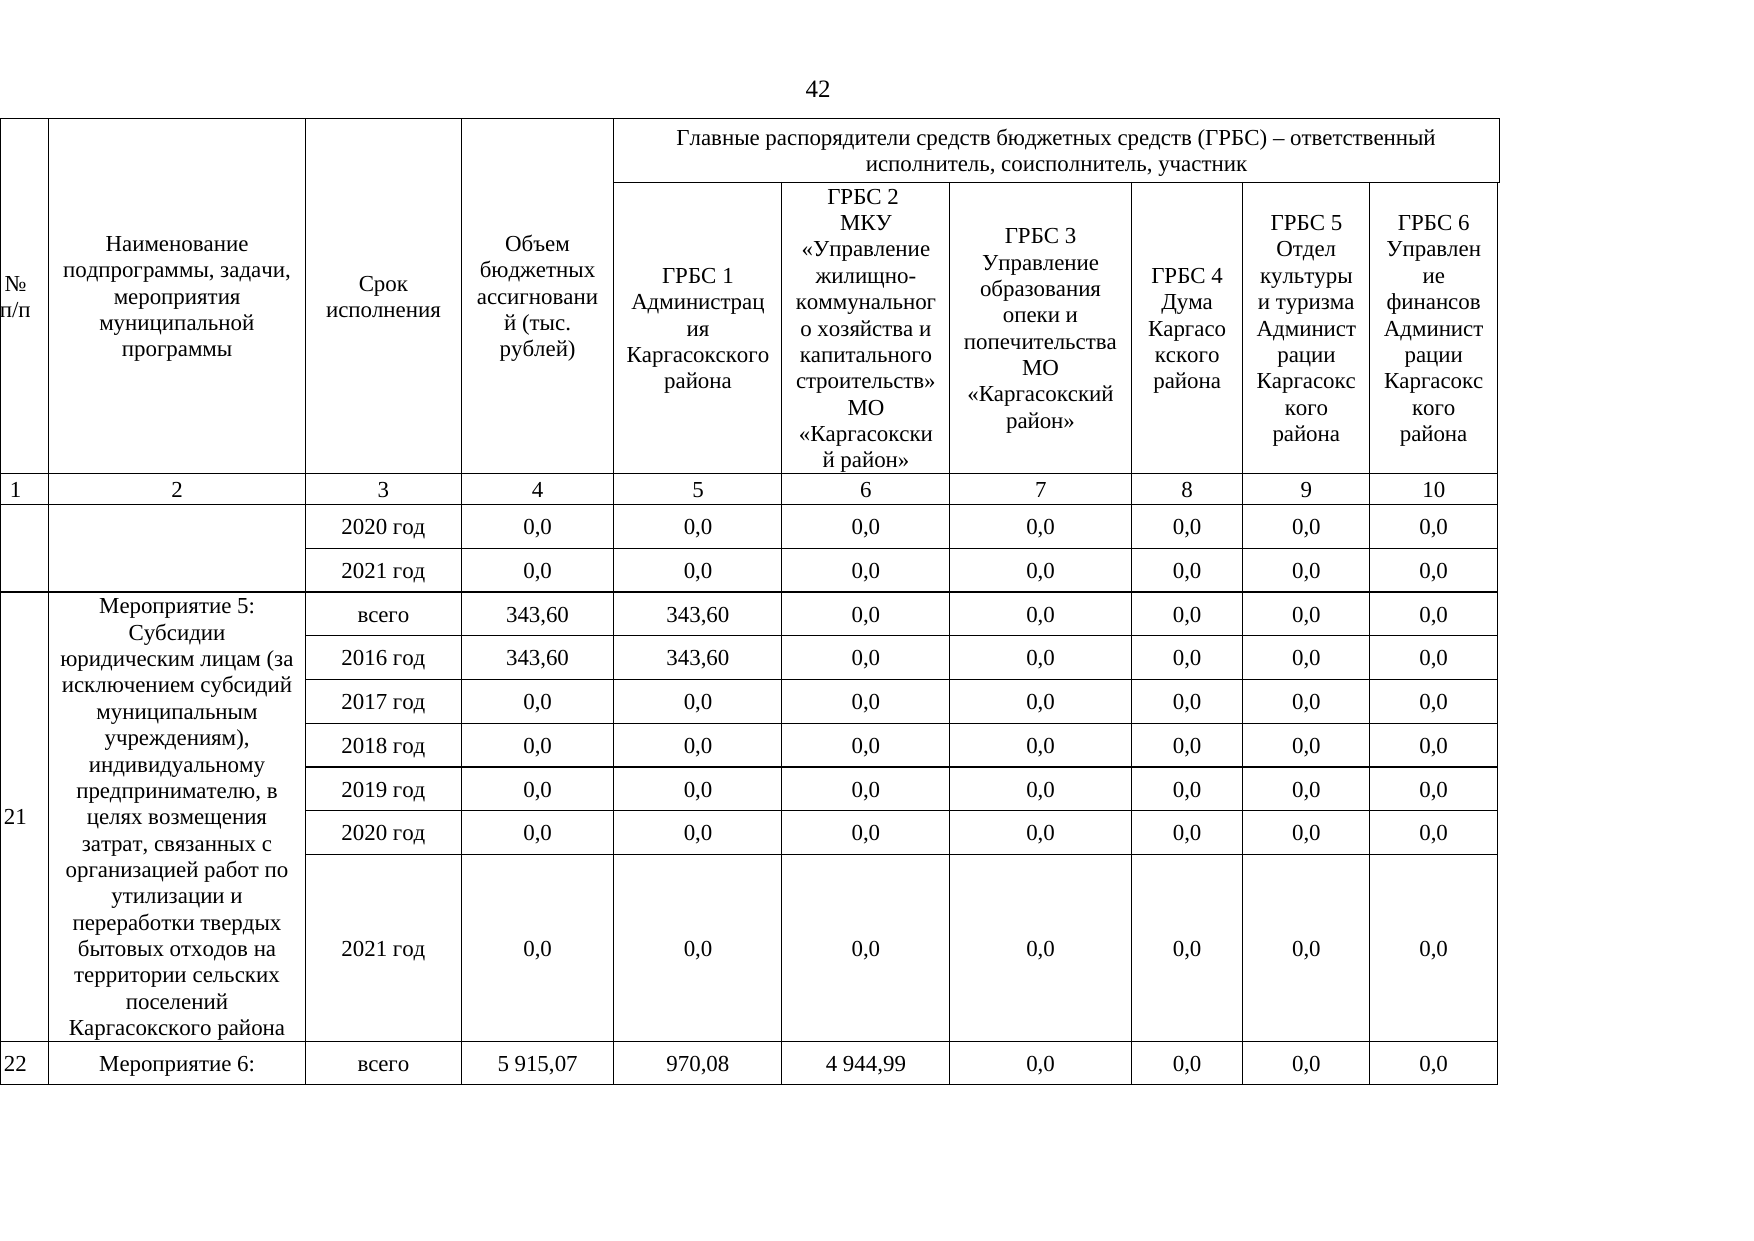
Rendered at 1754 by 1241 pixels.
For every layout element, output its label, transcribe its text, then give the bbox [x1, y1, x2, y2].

table_cell 8 [1132, 474, 1242, 504]
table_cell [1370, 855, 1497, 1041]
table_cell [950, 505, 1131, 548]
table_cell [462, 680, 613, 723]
table_cell ГРБС 1 Администрация Каргасокского района [614, 183, 781, 473]
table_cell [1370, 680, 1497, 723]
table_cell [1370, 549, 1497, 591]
table_cell ГРБС 5 Отдел культуры и туризма Администрации Каргасокского района [1243, 183, 1369, 473]
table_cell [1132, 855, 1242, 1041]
table_header Срок исполнения [306, 119, 461, 473]
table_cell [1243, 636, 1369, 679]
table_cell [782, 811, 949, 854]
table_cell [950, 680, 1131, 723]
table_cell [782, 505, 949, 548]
table_cell 9 [1243, 474, 1369, 504]
table_cell 6 [782, 474, 949, 504]
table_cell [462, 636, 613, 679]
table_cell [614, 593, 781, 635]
table_cell 3 [306, 474, 461, 504]
table_cell ГРБС 4 Дума Каргасокского района [1132, 183, 1242, 473]
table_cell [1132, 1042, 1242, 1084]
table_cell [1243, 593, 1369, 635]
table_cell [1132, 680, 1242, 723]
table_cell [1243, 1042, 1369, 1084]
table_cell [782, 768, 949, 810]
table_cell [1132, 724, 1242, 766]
table_header Наименование подпрограммы, задачи, мероприятия муниципальной программы [49, 119, 305, 473]
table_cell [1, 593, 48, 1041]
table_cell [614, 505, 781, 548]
table_cell 5 [614, 474, 781, 504]
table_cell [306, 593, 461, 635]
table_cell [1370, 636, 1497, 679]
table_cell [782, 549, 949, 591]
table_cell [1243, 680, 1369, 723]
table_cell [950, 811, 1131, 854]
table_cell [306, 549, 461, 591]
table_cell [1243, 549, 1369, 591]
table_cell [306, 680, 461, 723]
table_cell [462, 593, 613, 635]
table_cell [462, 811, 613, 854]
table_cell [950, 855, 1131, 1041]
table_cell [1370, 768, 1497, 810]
table_header № п/п [1, 119, 48, 473]
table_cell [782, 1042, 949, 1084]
table_cell ГРБС 3 Управление образования опеки и попечительства МО «Каргасокский район» [950, 183, 1131, 473]
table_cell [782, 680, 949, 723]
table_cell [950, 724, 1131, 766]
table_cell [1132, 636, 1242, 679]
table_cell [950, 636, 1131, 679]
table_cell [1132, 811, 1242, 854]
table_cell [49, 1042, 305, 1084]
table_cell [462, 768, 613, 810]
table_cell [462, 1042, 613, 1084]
table_cell 1 [1, 474, 48, 504]
table_cell 2 [49, 474, 305, 504]
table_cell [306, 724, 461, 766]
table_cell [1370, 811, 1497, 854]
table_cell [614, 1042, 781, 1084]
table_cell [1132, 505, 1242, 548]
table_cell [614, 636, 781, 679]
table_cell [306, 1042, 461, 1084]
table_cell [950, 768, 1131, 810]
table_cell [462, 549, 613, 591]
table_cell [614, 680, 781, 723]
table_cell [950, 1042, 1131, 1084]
table_cell 10 [1370, 474, 1497, 504]
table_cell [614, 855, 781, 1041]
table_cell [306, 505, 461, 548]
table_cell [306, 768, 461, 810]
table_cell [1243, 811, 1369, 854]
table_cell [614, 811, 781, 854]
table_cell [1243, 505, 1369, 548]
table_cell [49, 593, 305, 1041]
table_cell 7 [950, 474, 1131, 504]
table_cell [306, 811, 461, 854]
table_header Главные распорядители средств бюджетных средств (ГРБС) – ответственный исполнитель, соисполнитель, участник [614, 119, 1499, 182]
table_header Объем бюджетных ассигнований (тыс. рублей) [462, 119, 613, 473]
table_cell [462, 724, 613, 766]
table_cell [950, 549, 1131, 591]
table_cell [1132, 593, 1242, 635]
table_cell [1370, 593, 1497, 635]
table_cell ГРБС 2 МКУ «Управление жилищно-коммунального хозяйства и капитального строительств» МО «Каргасокский район» [782, 183, 949, 473]
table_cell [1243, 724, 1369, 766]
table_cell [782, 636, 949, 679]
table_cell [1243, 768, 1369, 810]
table_cell 4 [462, 474, 613, 504]
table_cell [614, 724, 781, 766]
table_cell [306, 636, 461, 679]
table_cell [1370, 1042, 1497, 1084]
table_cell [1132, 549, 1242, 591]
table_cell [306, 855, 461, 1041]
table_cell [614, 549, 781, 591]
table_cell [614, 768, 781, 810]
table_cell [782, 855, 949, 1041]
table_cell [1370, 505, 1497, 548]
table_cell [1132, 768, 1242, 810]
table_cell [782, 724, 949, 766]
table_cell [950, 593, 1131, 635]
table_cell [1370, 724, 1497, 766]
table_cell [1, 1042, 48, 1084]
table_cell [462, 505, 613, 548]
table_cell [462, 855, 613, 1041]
table_cell ГРБС 6 Управление финансов Администрации Каргасокского района [1370, 183, 1497, 473]
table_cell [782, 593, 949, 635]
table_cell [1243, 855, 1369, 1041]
